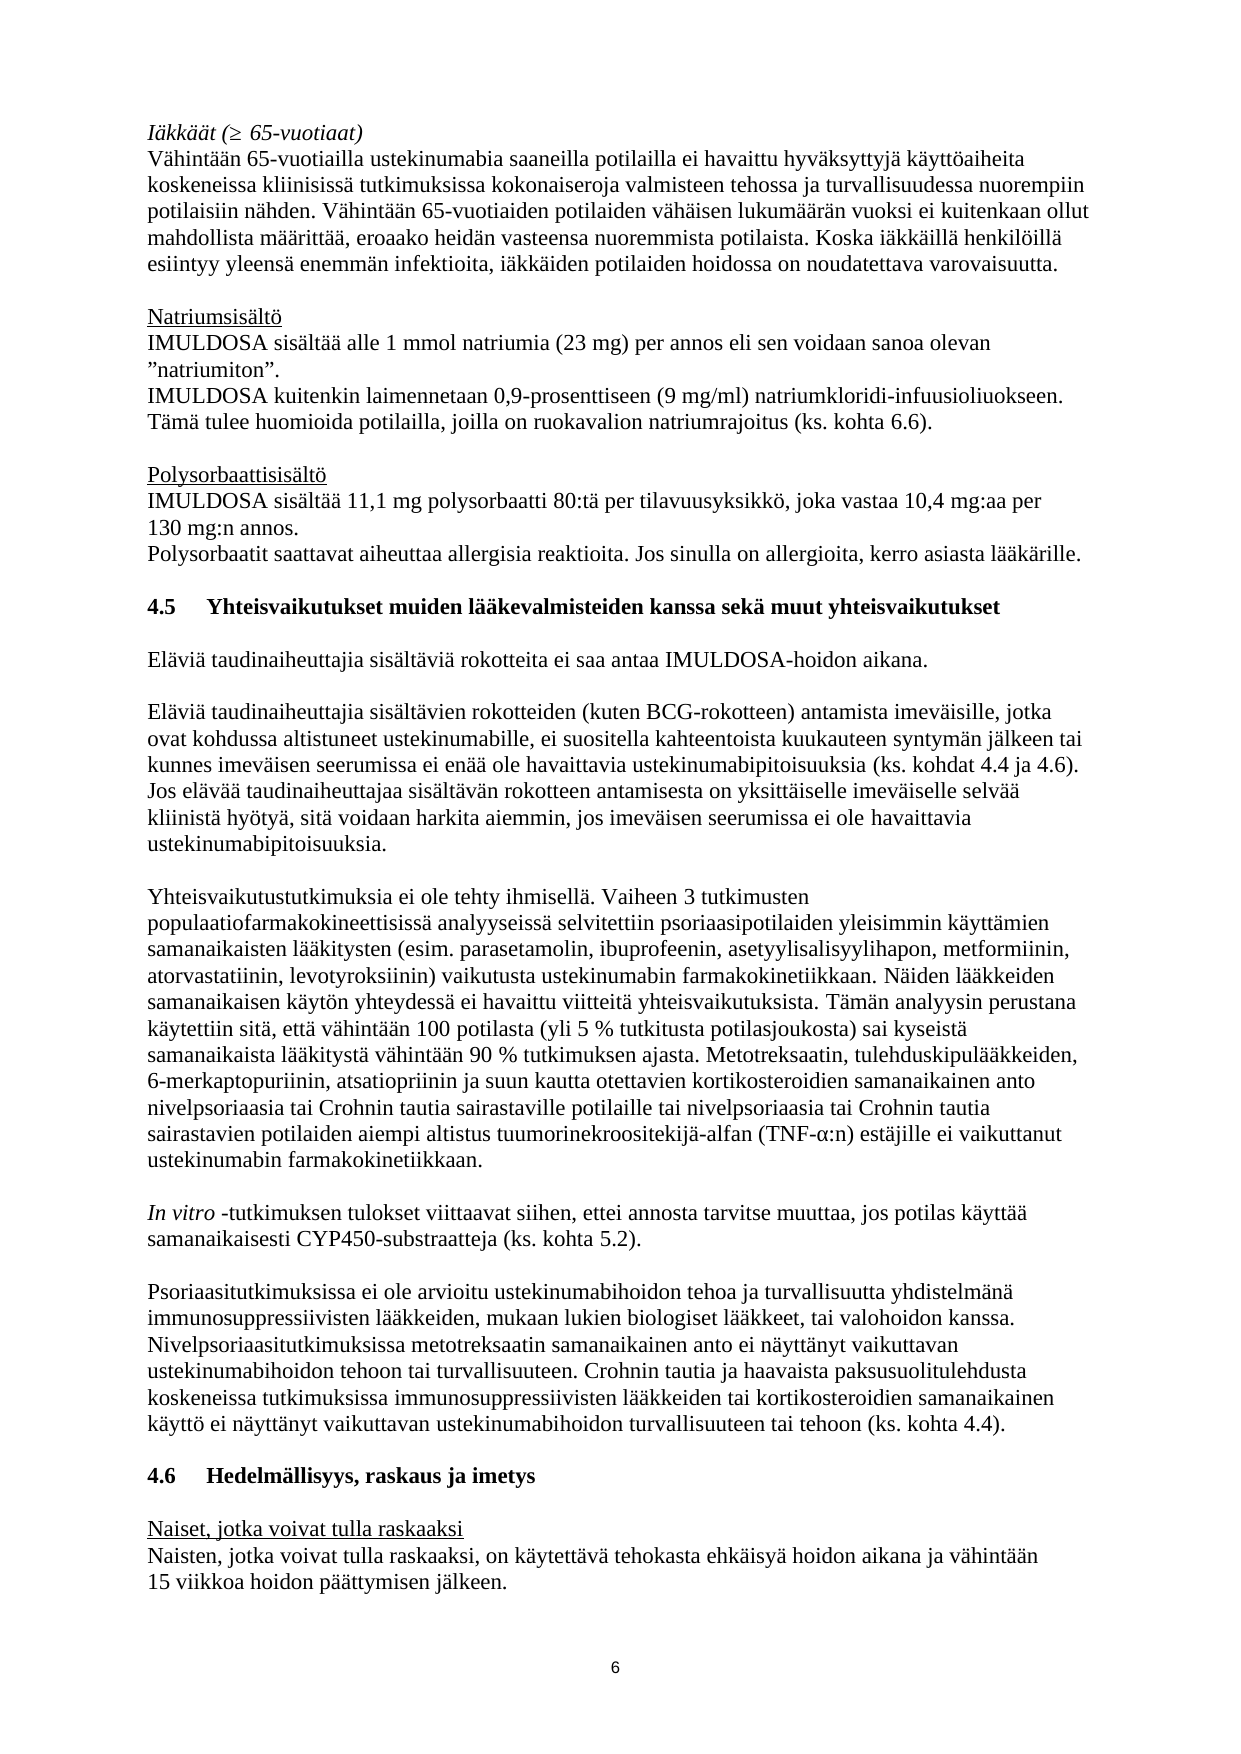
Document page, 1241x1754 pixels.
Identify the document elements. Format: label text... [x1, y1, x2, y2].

text Polysorbaattisisältö [147, 461, 1093, 487]
text 4.6 Hedelmällisyys, raskaus ja imetys [147, 1463, 1093, 1489]
text Vähintään 65-vuotiailla ustekinumabia saaneilla potilailla ei havaittu hyväksyttyjä käyttöaiheita koskeneissa kliinisissä tutkimuksissa kokonaiseroja valmisteen tehossa ja turvallisuudessa nuorempiin potilaisiin nähden. Vähintään 65-vuotiaiden potilaiden vähäisen lukumäärän vuoksi ei kuitenkaan ollut mahdollista määrittää, eroaako heidän vasteensa nuoremmista potilaista. Koska iäkkäillä henkilöillä esiintyy yleensä enemmän infektioita, iäkkäiden potilaiden hoidossa on noudatettava varovaisuutta. [147, 145, 1093, 277]
text IMULDOSA sisältää alle 1 mmol natriumia (23 mg) per annos eli sen voidaan sanoa olevan ”natriumiton”. [147, 329, 1093, 382]
text Naiset, jotka voivat tulla raskaaksi [147, 1515, 1093, 1542]
text IMULDOSA kuitenkin laimennetaan 0,9-prosenttiseen (9 mg/ml) natriumkloridi-infuusioliuokseen. Tämä tulee huomioida potilailla, joilla on ruokavalion natriumrajoitus (ks. kohta 6.6). [147, 382, 1093, 435]
text Iäkkäät (≥ 65-vuotiaat) [147, 118, 1093, 145]
text Polysorbaatit saattavat aiheuttaa allergisia reaktioita. Jos sinulla on allergioita, kerro asiasta lääkärille. [147, 540, 1093, 567]
text IMULDOSA sisältää 11,1 mg polysorbaatti 80:tä per tilavuusyksikkö, joka vastaa 10,4 mg:aa per 130 mg:n annos. [147, 487, 1093, 540]
text In vitro -tutkimuksen tulokset viittaavat siihen, ettei annosta tarvitse muuttaa, jos potilas käyttää samanaikaisesti CYP450-substraatteja (ks. kohta 5.2). [147, 1199, 1093, 1252]
text Eläviä taudinaiheuttajia sisältävien rokotteiden (kuten BCG-rokotteen) antamista imeväisille, jotka ovat kohdussa altistuneet ustekinumabille, ei suositella kahteentoista kuukauteen syntymän jälkeen tai kunnes imeväisen seerumissa ei enää ole havaittavia ustekinumabipitoisuuksia (ks. kohdat 4.4 ja 4.6). Jos elävää taudinaiheuttajaa sisältävän rokotteen antamisesta on yksittäiselle imeväiselle selvää kliinistä hyötyä, sitä voidaan harkita aiemmin, jos imeväisen seerumissa ei ole havaittavia ustekinumabipitoisuuksia. [147, 698, 1093, 856]
text Naisten, jotka voivat tulla raskaaksi, on käytettävä tehokasta ehkäisyä hoidon aikana ja vähintään 15 viikkoa hoidon päättymisen jälkeen. [147, 1542, 1093, 1594]
text Eläviä taudinaiheuttajia sisältäviä rokotteita ei saa antaa IMULDOSA-hoidon aikana. [147, 646, 1093, 672]
text Psoriaasitutkimuksissa ei ole arvioitu ustekinumabihoidon tehoa ja turvallisuutta yhdistelmänä immunosuppressiivisten lääkkeiden, mukaan lukien biologiset lääkkeet, tai valohoidon kanssa. Nivelpsoriaasitutkimuksissa metotreksaatin samanaikainen anto ei näyttänyt vaikuttavan ustekinumabihoidon tehoon tai turvallisuuteen. Crohnin tautia ja haavaista paksusuolitulehdusta koskeneissa tutkimuksissa immunosuppressiivisten lääkkeiden tai kortikosteroidien samanaikainen käyttö ei näyttänyt vaikuttavan ustekinumabihoidon turvallisuuteen tai tehoon (ks. kohta 4.4). [147, 1278, 1093, 1436]
text Yhteisvaikutustutkimuksia ei ole tehty ihmisellä. Vaiheen 3 tutkimusten populaatiofarmakokineettisissä analyyseissä selvitettiin psoriaasipotilaiden yleisimmin käyttämien samanaikaisten lääkitysten (esim. parasetamolin, ibuprofeenin, asetyylisalisyylihapon, metformiinin, atorvastatiinin, levotyroksiinin) vaikutusta ustekinumabin farmakokinetiikkaan. Näiden lääkkeiden samanaikaisen käytön yhteydessä ei havaittu viitteitä yhteisvaikutuksista. Tämän analyysin perustana käytettiin sitä, että vähintään 100 potilasta (yli 5 % tutkitusta potilasjoukosta) sai kyseistä samanaikaista lääkitystä vähintään 90 % tutkimuksen ajasta. Metotreksaatin, tulehduskipulääkkeiden, 6-merkaptopuriinin, atsatiopriinin ja suun kautta otettavien kortikosteroidien samanaikainen anto nivelpsoriaasia tai Crohnin tautia sairastaville potilaille tai nivelpsoriaasia tai Crohnin tautia sairastavien potilaiden aiempi altistus tuumorinekroositekijä-alfan (TNF-α:n) estäjille ei vaikuttanut ustekinumabin farmakokinetiikkaan. [147, 883, 1093, 1173]
text Natriumsisältö [147, 303, 1093, 329]
text 4.5 Yhteisvaikutukset muiden lääkevalmisteiden kanssa sekä muut yhteisvaikutukset [147, 593, 1093, 619]
